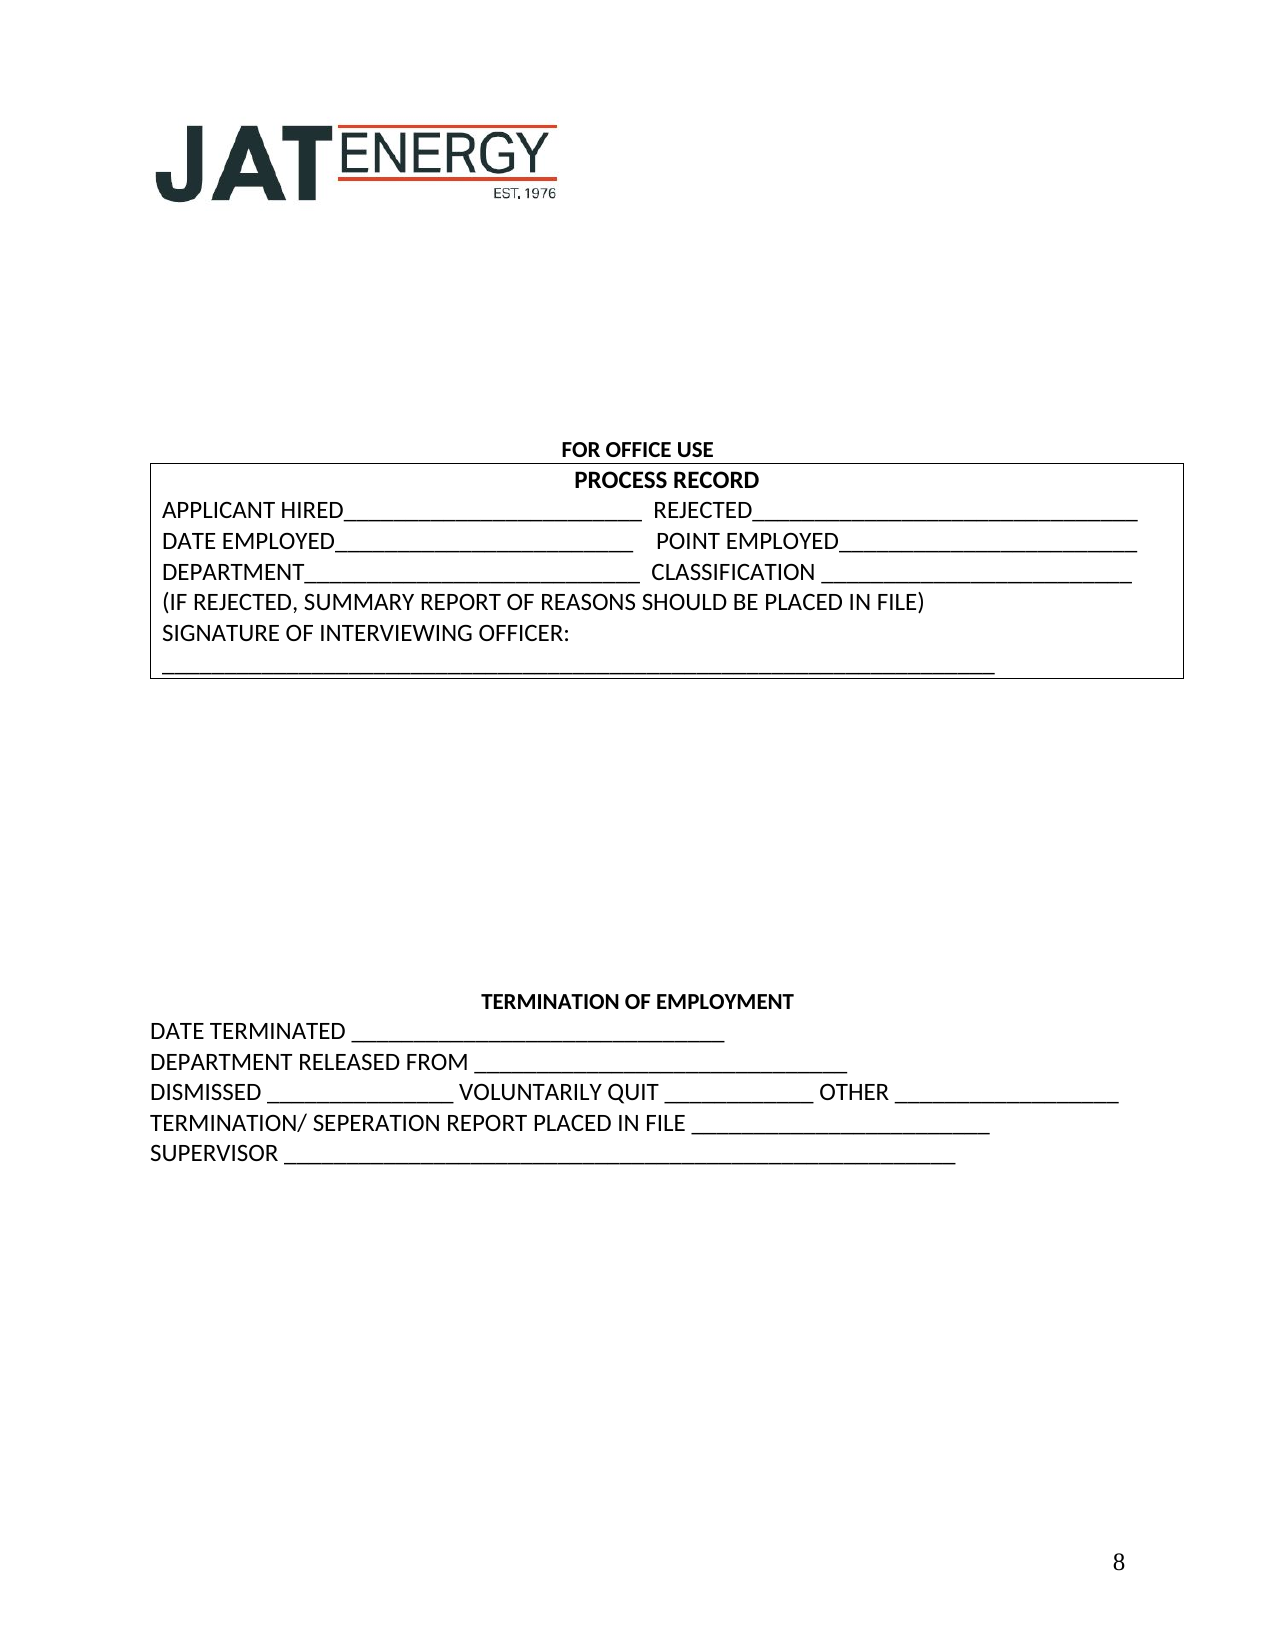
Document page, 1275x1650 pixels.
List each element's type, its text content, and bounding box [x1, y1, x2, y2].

text DISMISSED _______________ VOLUNTARILY QUIT ____________ OTHER __________________ [150, 1076, 1125, 1107]
text DEPARTMENT RELEASED FROM ______________________________ [150, 1046, 1125, 1076]
text TERMINATION/ SEPERATION REPORT PLACED IN FILE ________________________ [150, 1107, 1125, 1137]
text FOR OFFICE USE [150, 435, 1125, 463]
text SUPERVISOR ______________________________________________________ [150, 1137, 1125, 1168]
picture [150, 103, 565, 211]
text DATE TERMINATED ______________________________ [150, 1015, 1125, 1046]
table_header PROCESS RECORD APPLICANT HIRED________________________ REJECTED_______________________________ DATE EMPLOYED________________________ POINT EMPLOYED________________________ DEPARTMENT___________________________ CLASSIFICATION _________________________ (IF REJECTED, SUMMARY REPORT OF REASONS SHOULD BE PLACED IN FILE) SIGNATURE OF INTERVIEWING OFFICER: ___________________________________________________________________ [151, 464, 1183, 678]
text TERMINATION OF EMPLOYMENT [150, 987, 1125, 1015]
